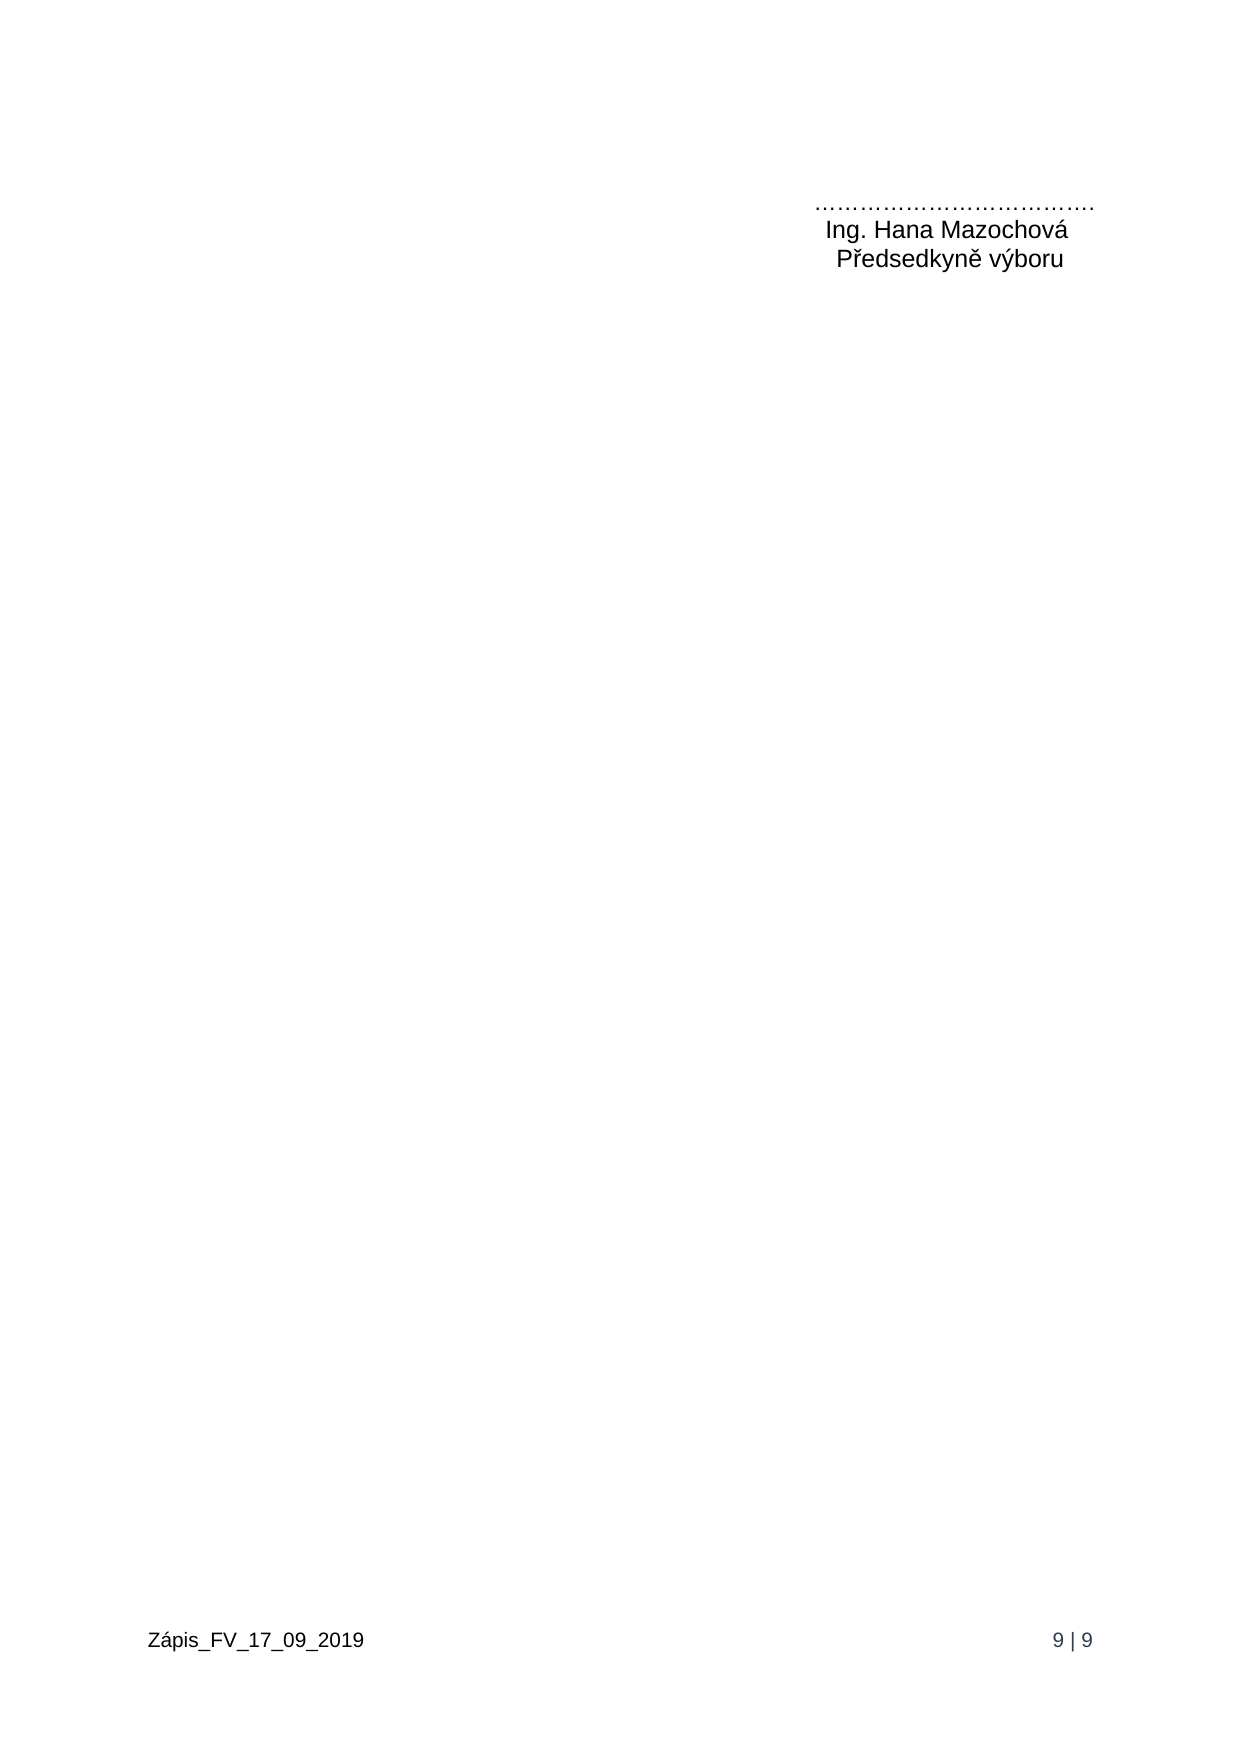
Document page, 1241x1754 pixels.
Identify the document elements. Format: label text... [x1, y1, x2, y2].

text Předsedkyně výboru [738, 244, 1093, 273]
text Ing. Hana Mazochová [738, 215, 1093, 244]
text ………………………………. [148, 189, 1093, 215]
